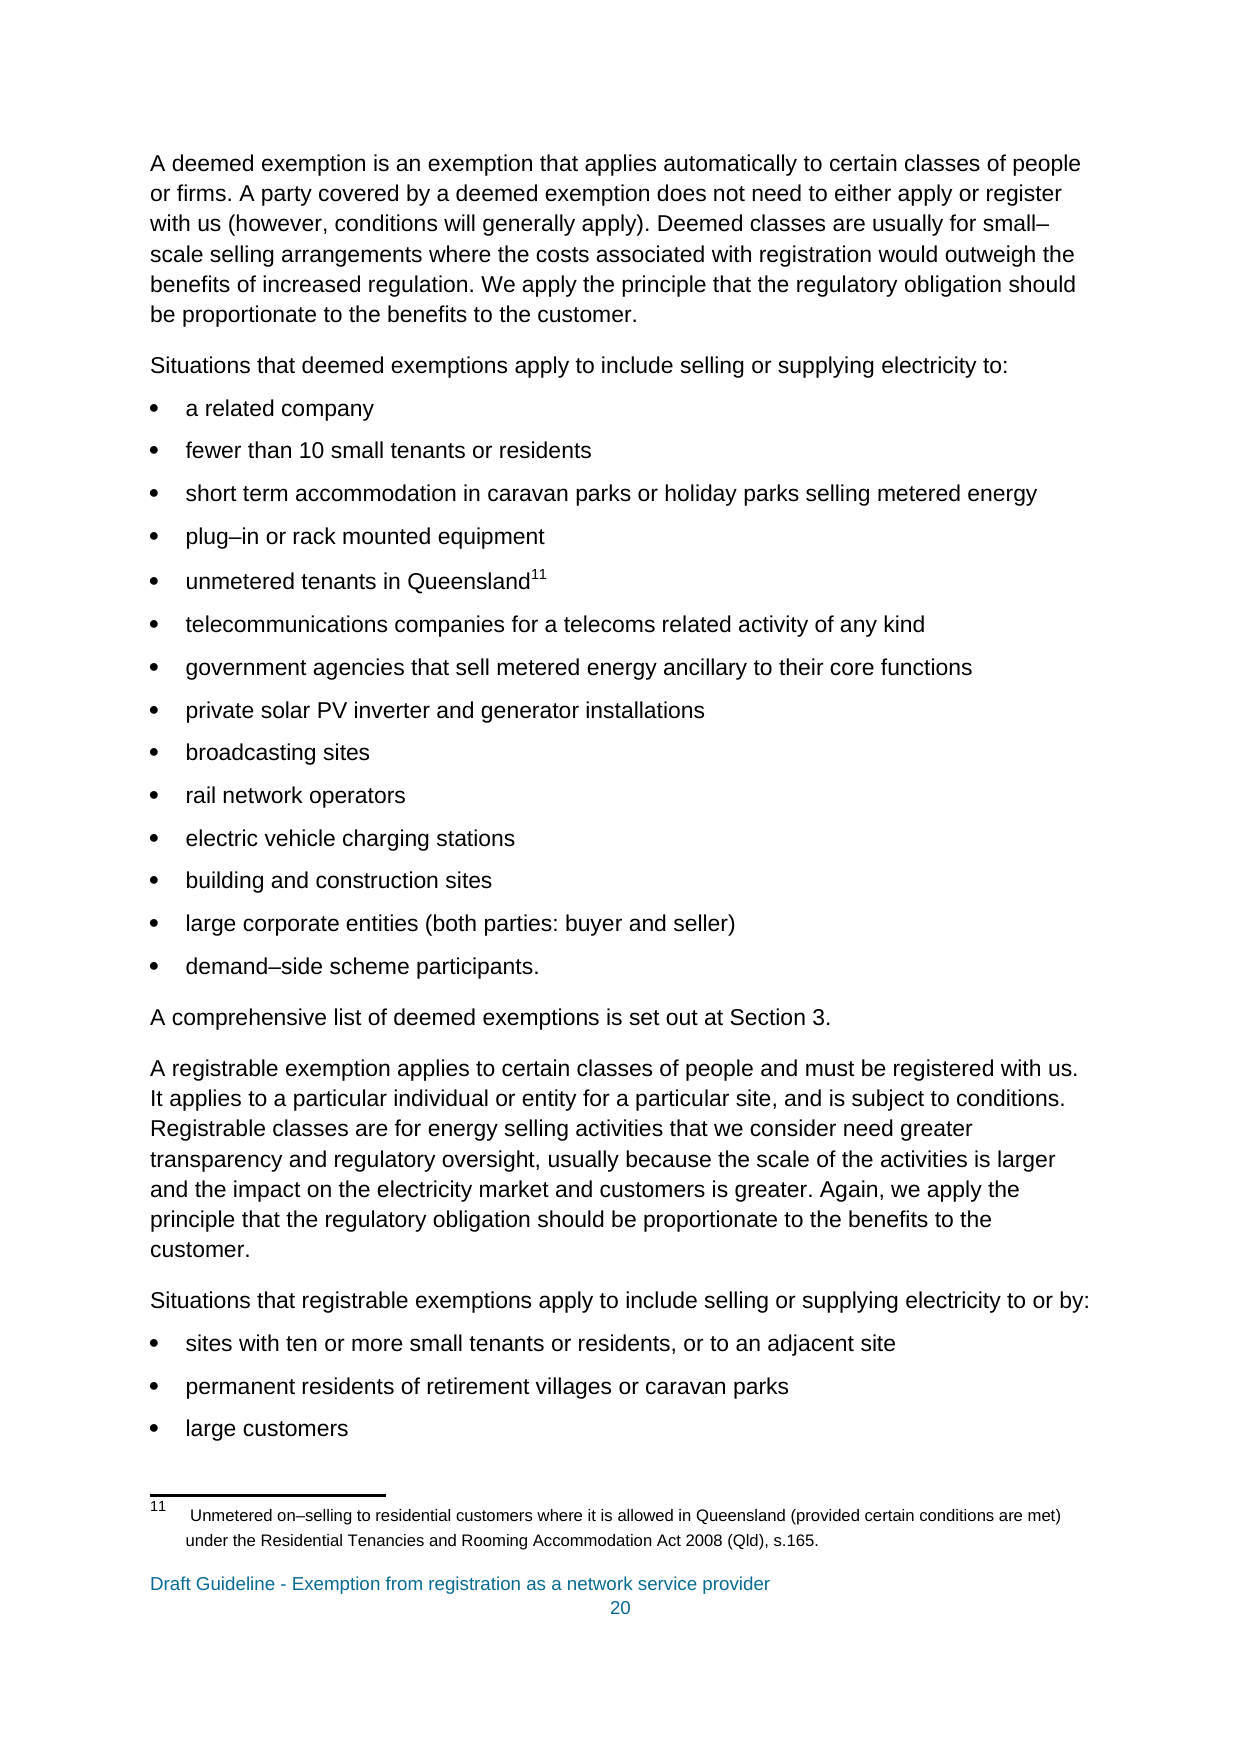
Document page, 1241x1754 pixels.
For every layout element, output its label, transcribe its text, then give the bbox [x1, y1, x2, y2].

text government agencies that sell metered energy ancillary to their core functions [150, 654, 1090, 680]
text private solar PV inverter and generator installations [150, 697, 1090, 723]
text Situations that deemed exemptions apply to include selling or supplying electricity to: [150, 352, 1090, 378]
text broadcasting sites [150, 739, 1090, 766]
text A deemed exemption is an exemption that applies automatically to certain classes of people or firms. A party covered by a deemed exemption does not need to either apply or register with us (however, conditions will generally apply). Deemed classes are usually for small–scale selling arrangements where the costs associated with registration would outweigh the benefits of increased regulation. We apply the principle that the regulatory obligation should be proportionate to the benefits to the customer. [150, 150, 1090, 327]
text telecommunications companies for a telecoms related activity of any kind [150, 611, 1090, 637]
text rail network operators [150, 782, 1090, 808]
picture [567, 1580, 571, 1590]
text building and construction sites [150, 867, 1090, 894]
text a related company [150, 395, 1090, 421]
text electric vehicle charging stations [150, 825, 1090, 851]
text A registrable exemption applies to certain classes of people and must be registered with us. It applies to a particular individual or entity for a particular site, and is subject to conditions. Registrable classes are for energy selling activities that we consider need greater transparency and regulatory oversight, usually because the scale of the activities is larger and the impact on the electricity market and customers is greater. Again, we apply the principle that the regulatory obligation should be proportionate to the benefits to the customer. [150, 1055, 1090, 1262]
text A comprehensive list of deemed exemptions is set out at Section 3. [150, 1004, 1090, 1030]
text permanent residents of retirement villages or caravan parks [150, 1373, 1090, 1399]
text unmetered tenants in Queensland [150, 566, 1090, 594]
text large customers [150, 1415, 1090, 1442]
text large corporate entities (both parties: buyer and seller) [150, 910, 1090, 936]
text plug–in or rack mounted equipment [150, 523, 1090, 549]
text fewer than 10 small tenants or residents [150, 437, 1090, 464]
text Situations that registrable exemptions apply to include selling or supplying electricity to or by: [150, 1287, 1090, 1313]
text demand–side scheme participants. [150, 953, 1090, 979]
text sites with ten or more small tenants or residents, or to an adjacent site [150, 1330, 1090, 1356]
text short term accommodation in caravan parks or holiday parks selling metered energy [150, 480, 1090, 507]
